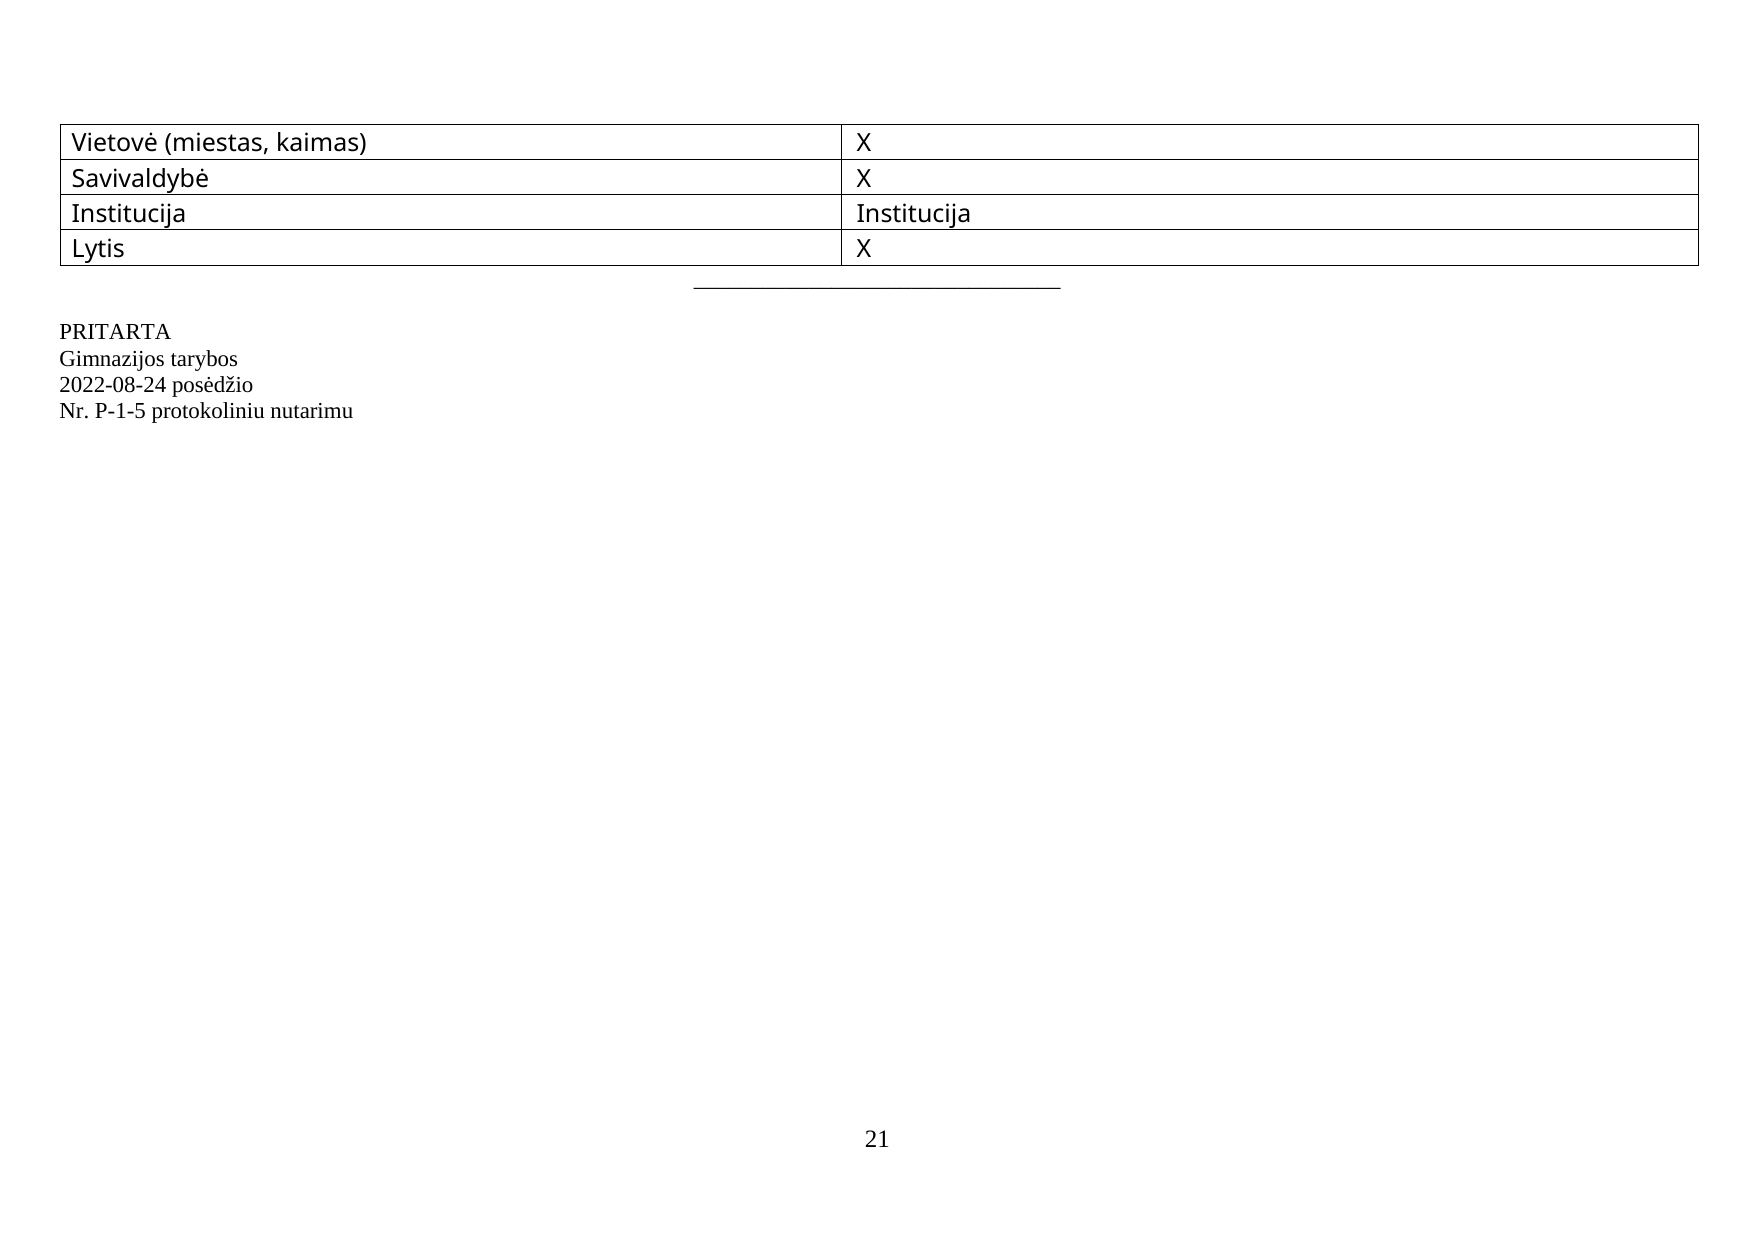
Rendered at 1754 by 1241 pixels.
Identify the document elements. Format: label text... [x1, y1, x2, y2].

table_cell X [842, 160, 856, 194]
text 2022-08-24 posėdžio [59, 371, 1651, 397]
table_cell X [842, 125, 856, 159]
table_cell X [842, 230, 856, 264]
text PRITARTA [59, 318, 1651, 344]
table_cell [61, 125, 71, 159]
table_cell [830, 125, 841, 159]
text Nr. P-1-5 protokoliniu nutarimu [59, 397, 1651, 424]
text ________________________________ [59, 266, 1695, 292]
text Gimnazijos tarybos [59, 344, 1651, 371]
